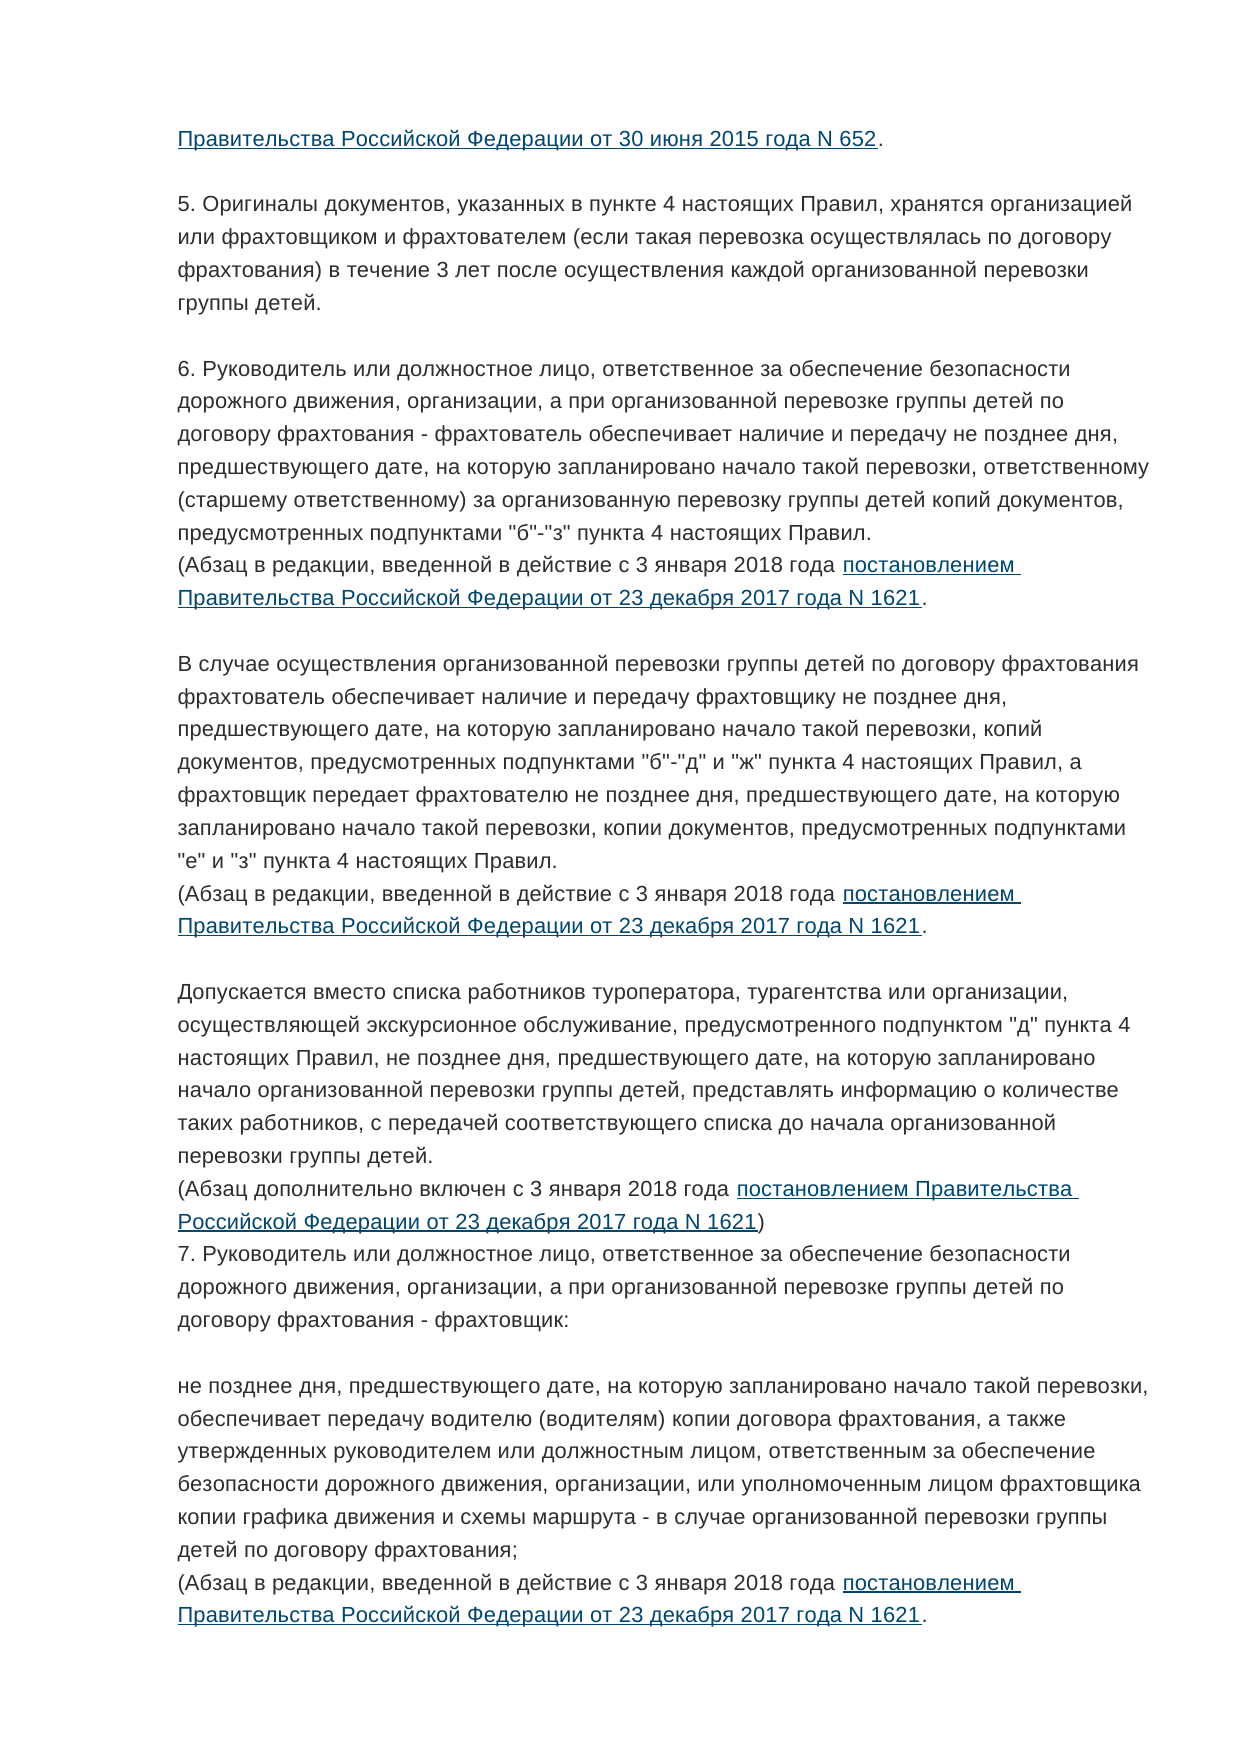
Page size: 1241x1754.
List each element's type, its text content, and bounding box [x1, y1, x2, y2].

text 5. Оригиналы документов, указанных в пункте 4 настоящих Правил, хранятся организацией или фрахтовщиком и фрахтователем (если такая перевозка осуществлялась по договору фрахтования) в течение 3 лет после осуществления каждой организованной перевозки группы детей. [177, 184, 1152, 348]
text В случае осуществления организованной перевозки группы детей по договору фрахтования фрахтователь обеспечивает наличие и передачу фрахтовщику не позднее дня, предшествующего дате, на которую запланировано начало такой перевозки, копий документов, предусмотренных подпунктами "б"-"д" и "ж" пункта 4 настоящих Правил, а фрахтовщик передает фрахтователю не позднее дня, предшествующего дате, на которую запланировано начало такой перевозки, копии документов, предусмотренных подпунктами "е" и "з" пункта 4 настоящих Правил. (Абзац в редакции, введенной в действие с 3 января 2018 года постановлением Правительства Российской Федерации от 23 декабря 2017 года N 1621. Допускается вместо списка работников туроператора, турагентства или организации, осуществляющей экскурсионное обслуживание, предусмотренного подпунктом "д" пункта 4 настоящих Правил, не позднее дня, предшествующего дате, на которую запланировано начало организованной перевозки группы детей, представлять информацию о количестве таких работников, с передачей соответствующего списка до начала организованной перевозки группы детей. (Абзац дополнительно включен с 3 января 2018 года постановлением Правительства Российской Федерации от 23 декабря 2017 года N 1621) [177, 643, 1152, 1234]
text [177, 1234, 1152, 1627]
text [177, 118, 1152, 184]
text 6. Руководитель или должностное лицо, ответственное за обеспечение безопасности дорожного движения, организации, а при организованной перевозке группы детей по договору фрахтования - фрахтователь обеспечивает наличие и передачу не позднее дня, предшествующего дате, на которую запланировано начало такой перевозки, ответственному (старшему ответственному) за организованную перевозку группы детей копий документов, предусмотренных подпунктами "б"-"з" пункта 4 настоящих Правил. (Абзац в редакции, введенной в действие с 3 января 2018 года постановлением Правительства Российской Федерации от 23 декабря 2017 года N 1621. [177, 348, 1152, 643]
